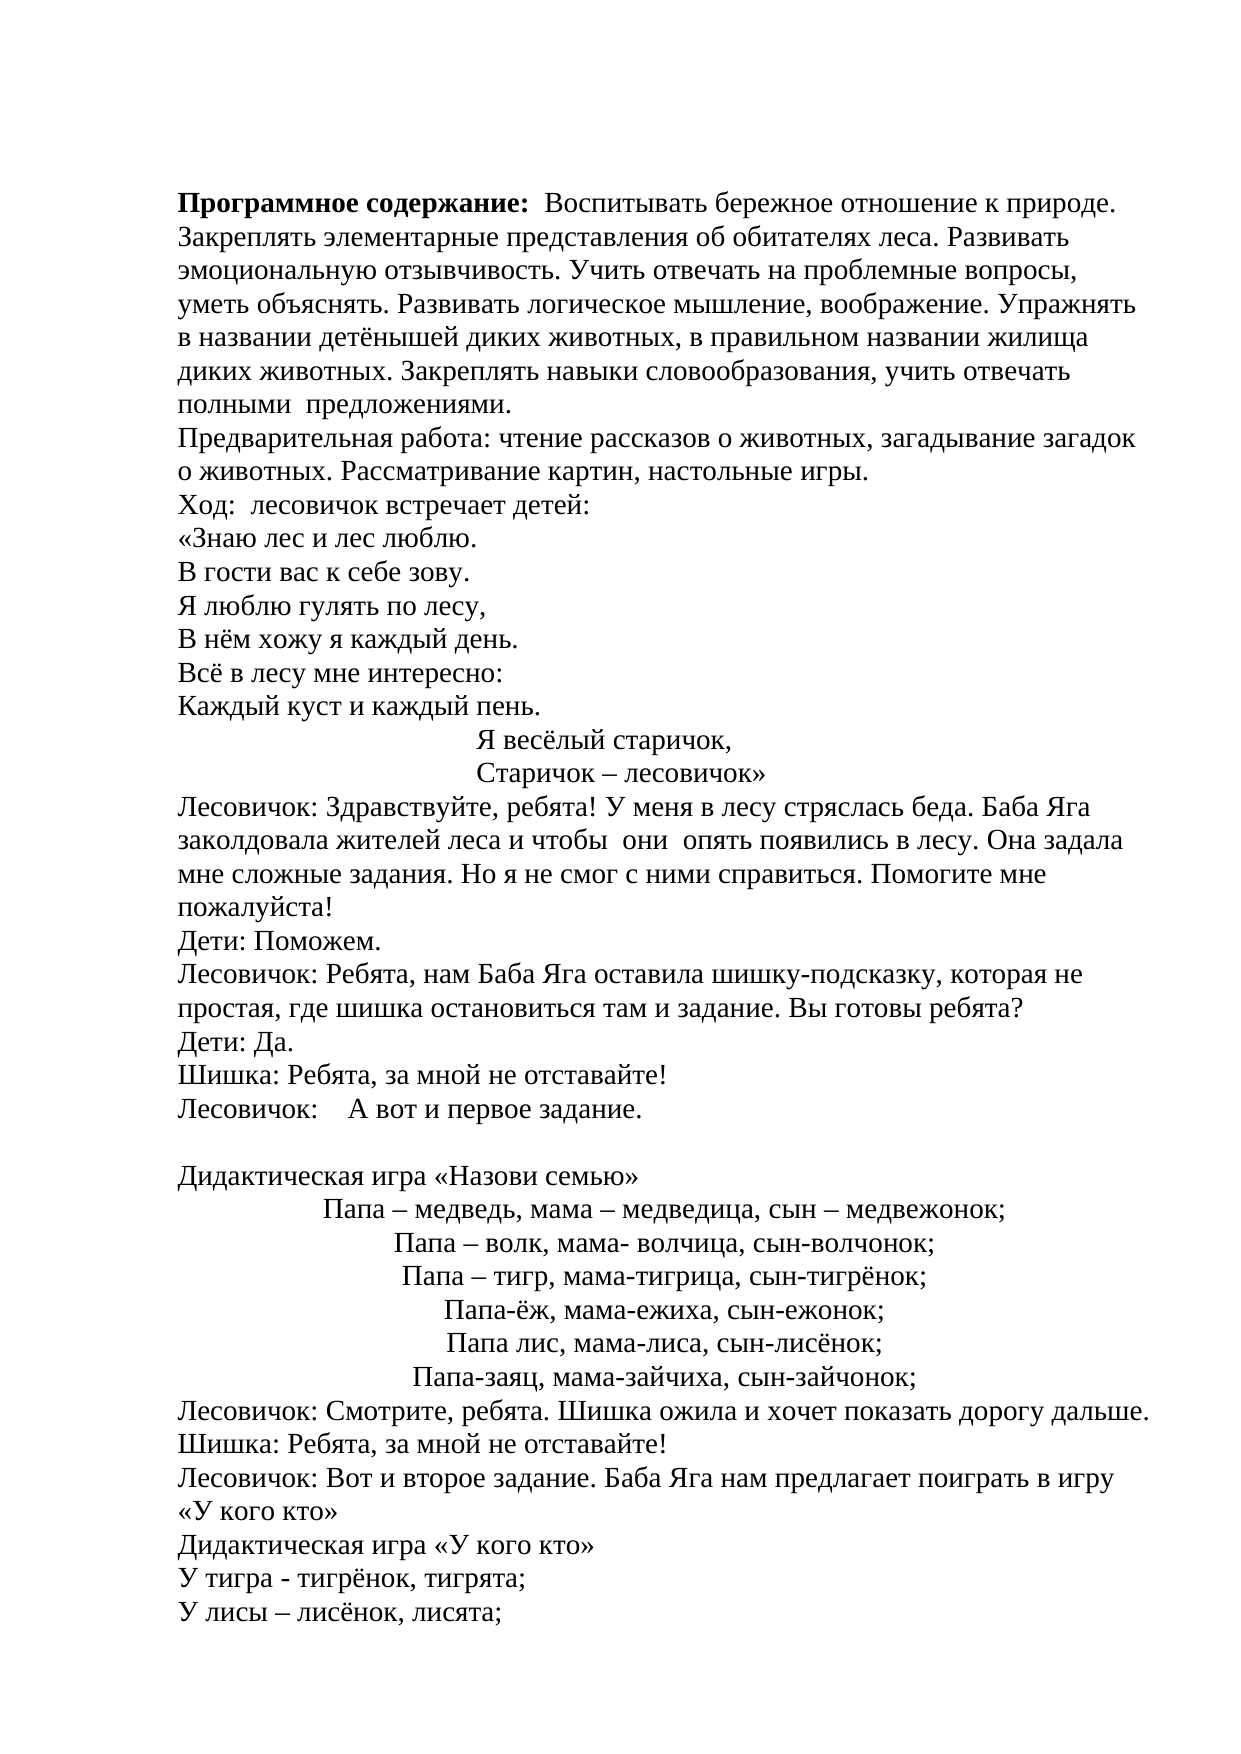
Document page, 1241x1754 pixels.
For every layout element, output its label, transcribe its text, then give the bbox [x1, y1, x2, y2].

text Ход: лесовичок встречает детей: [177, 487, 1152, 521]
text Папа-заяц, мама-зайчиха, сын-зайчонок; [177, 1359, 1152, 1393]
text Лесовичок: Здравствуйте, ребята! У меня в лесу стряслась беда. Баба Яга заколдовала жителей леса и чтобы они опять появились в лесу. Она задала мне сложные задания. Но я не смог с ними справиться. Помогите мне пожалуйста! [177, 789, 1152, 923]
text Папа-ёж, мама-ежиха, сын-ежонок; [177, 1292, 1152, 1326]
text Лесовичок: Смотрите, ребята. Шишка ожила и хочет показать дорогу дальше. [177, 1393, 1152, 1426]
text Лесовичок: Ребята, нам Баба Яга оставила шишку-подсказку, которая не простая, где шишка остановиться там и задание. Вы готовы ребята? [177, 957, 1152, 1024]
text Лесовичок: А вот и первое задание. [177, 1091, 1152, 1124]
text Дидактическая игра «У кого кто» [177, 1527, 1152, 1560]
text Дети: Да. [177, 1024, 1152, 1057]
text Предварительная работа: чтение рассказов о животных, загадывание загадок о животных. Рассматривание картин, настольные игры. [177, 420, 1152, 487]
text Я весёлый старичок, [177, 722, 1152, 755]
text В гости вас к себе зову. [177, 554, 1152, 588]
text Всё в лесу мне интересно: [177, 655, 1152, 688]
text Папа лис, мама-лиса, сын-лисёнок; [177, 1326, 1152, 1359]
text Лесовичок: Вот и второе задание. Баба Яга нам предлагает поиграть в игру «У кого кто» [177, 1460, 1152, 1527]
text В нём хожу я каждый день. [177, 621, 1152, 655]
text Дети: Поможем. [177, 923, 1152, 957]
text Папа – медведь, мама – медведица, сын – медвежонок; [177, 1191, 1152, 1225]
text У тигра - тигрёнок, тигрята; [177, 1560, 1152, 1594]
text Шишка: Ребята, за мной не отставайте! [177, 1426, 1152, 1460]
text Я люблю гулять по лесу, [177, 588, 1152, 621]
text Папа – волк, мама- волчица, сын-волчонок; [177, 1225, 1152, 1258]
text Шишка: Ребята, за мной не отставайте! [177, 1057, 1152, 1091]
text Дидактическая игра «Назови семью» [177, 1158, 1152, 1191]
text Старичок – лесовичок» [177, 755, 1152, 789]
text Программное содержание: Воспитывать бережное отношение к природе. Закреплять элементарные представления об обитателях леса. Развивать эмоциональную отзывчивость. Учить отвечать на проблемные вопросы, уметь объяснять. Развивать логическое мышление, воображение. Упражнять в названии детёнышей диких животных, в правильном названии жилища диких животных. Закреплять навыки словообразования, учить отвечать полными предложениями. [177, 185, 1152, 420]
text Каждый куст и каждый пень. [177, 688, 1152, 722]
text У лисы – лисёнок, лисята; [177, 1594, 1152, 1627]
text Папа – тигр, мама-тигрица, сын-тигрёнок; [177, 1258, 1152, 1292]
text «Знаю лес и лес люблю. [177, 521, 1152, 554]
